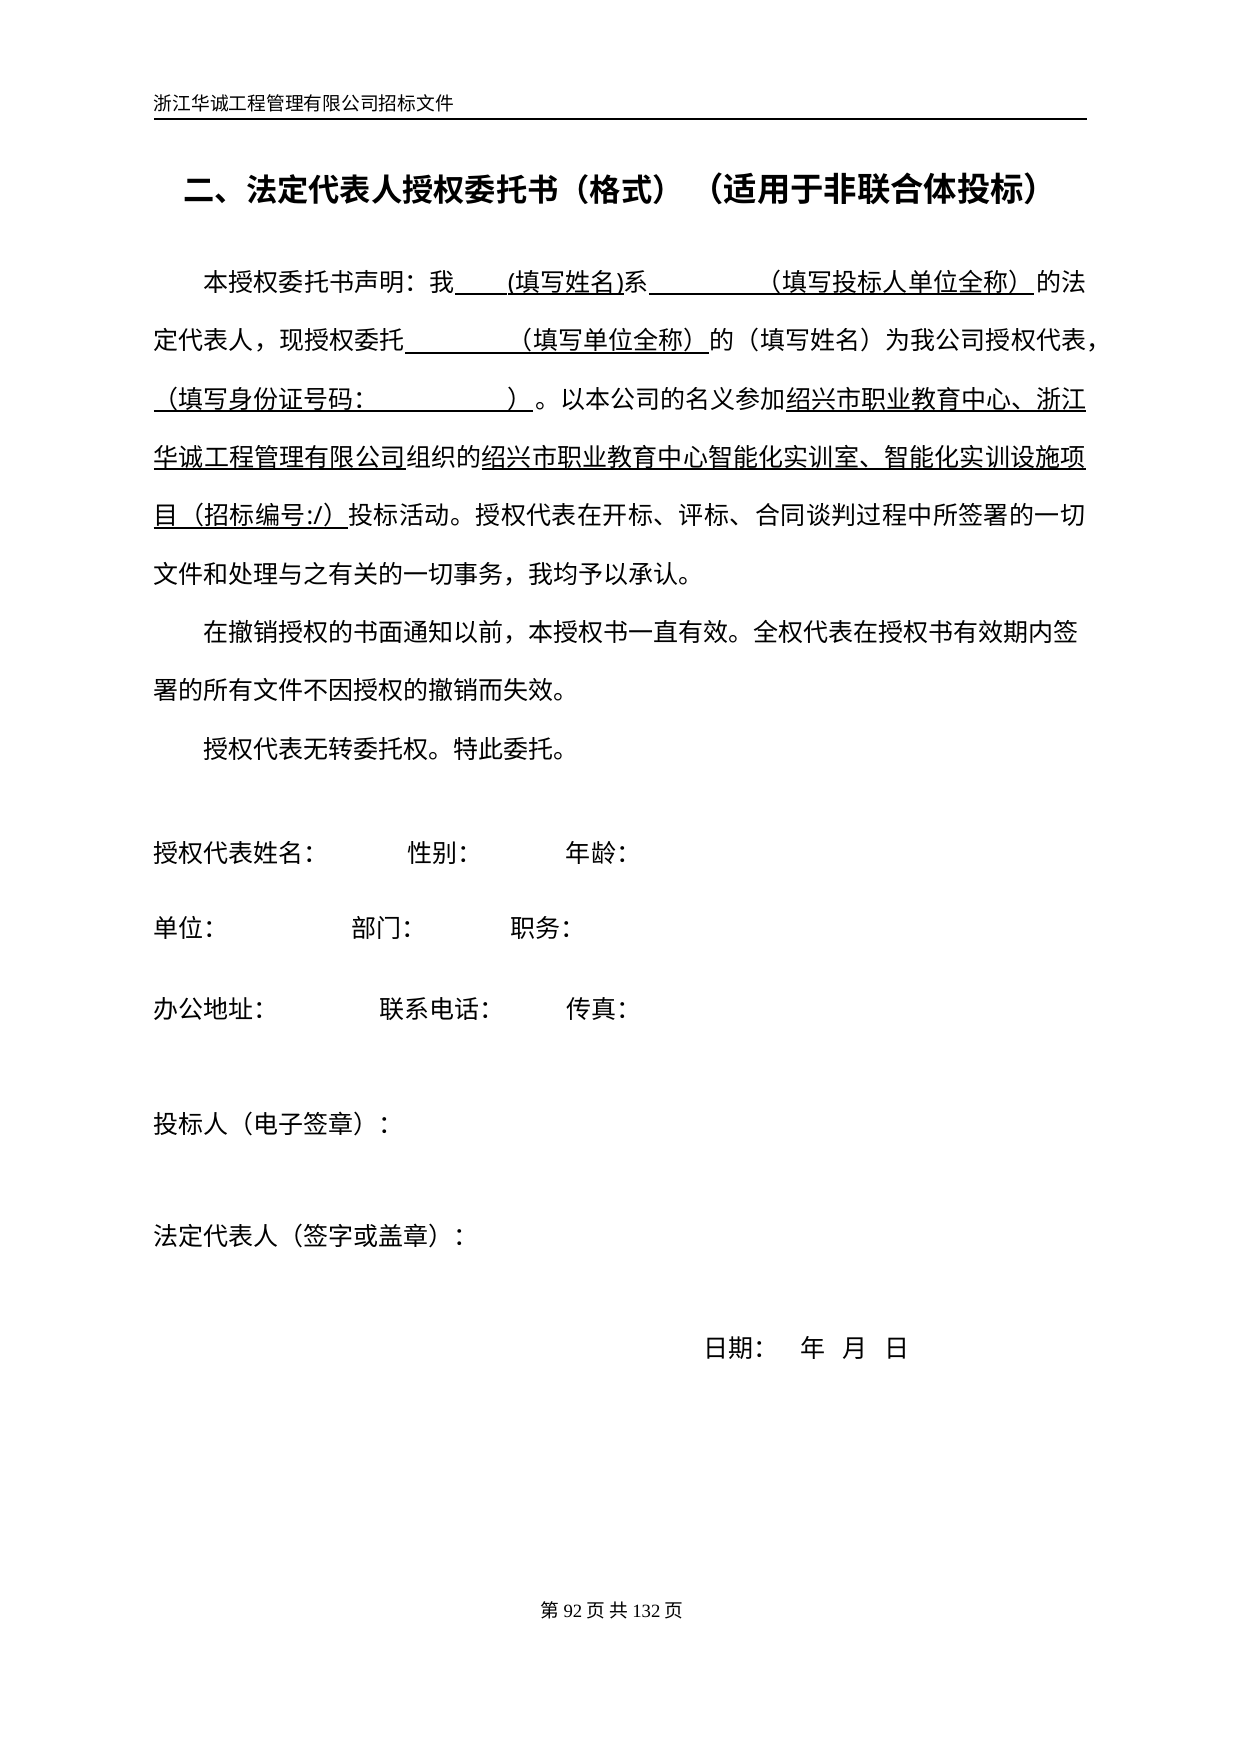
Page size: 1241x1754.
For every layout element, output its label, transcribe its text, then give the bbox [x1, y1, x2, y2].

text 授权代表姓名： 性别： 年龄： [153, 832, 1087, 870]
text 日期： 年 月 日 [153, 1328, 1087, 1364]
text 单位： 部门： 职务： [153, 907, 1087, 945]
text 办公地址： 联系电话： 传真： [153, 982, 1087, 1028]
text 授权代表无转委托权。特此委托。 [153, 711, 1087, 770]
text 二、法定代表人授权委托书（格式） （适用于非联合体投标） [153, 162, 1087, 211]
text 在撤销授权的书面通知以前，本授权书一直有效。全权代表在授权书有效期内签署的所有文件不因授权的撤销而失效。 [153, 595, 1087, 711]
text 法定代表人（签字或盖章）： [153, 1216, 1087, 1253]
text 本授权委托书声明：我 (填写姓名)系 （填写投标人单位全称）的法定代表人，现授权委托 （填写单位全称）的（填写姓名）为我公司授权代表，（填写身份证号码： ）。以本公司的名义参加绍兴市职业教育中心、浙江华诚工程管理有限公司组织的绍兴市职业教育中心智能化实训室、智能化实训设施项目（招标编号:/）投标活动。授权代表在开标、评标、合同谈判过程中所签署的一切文件和处理与之有关的一切事务，我均予以承认。 [153, 245, 1087, 595]
text 投标人（电子签章）： [153, 1103, 1087, 1141]
